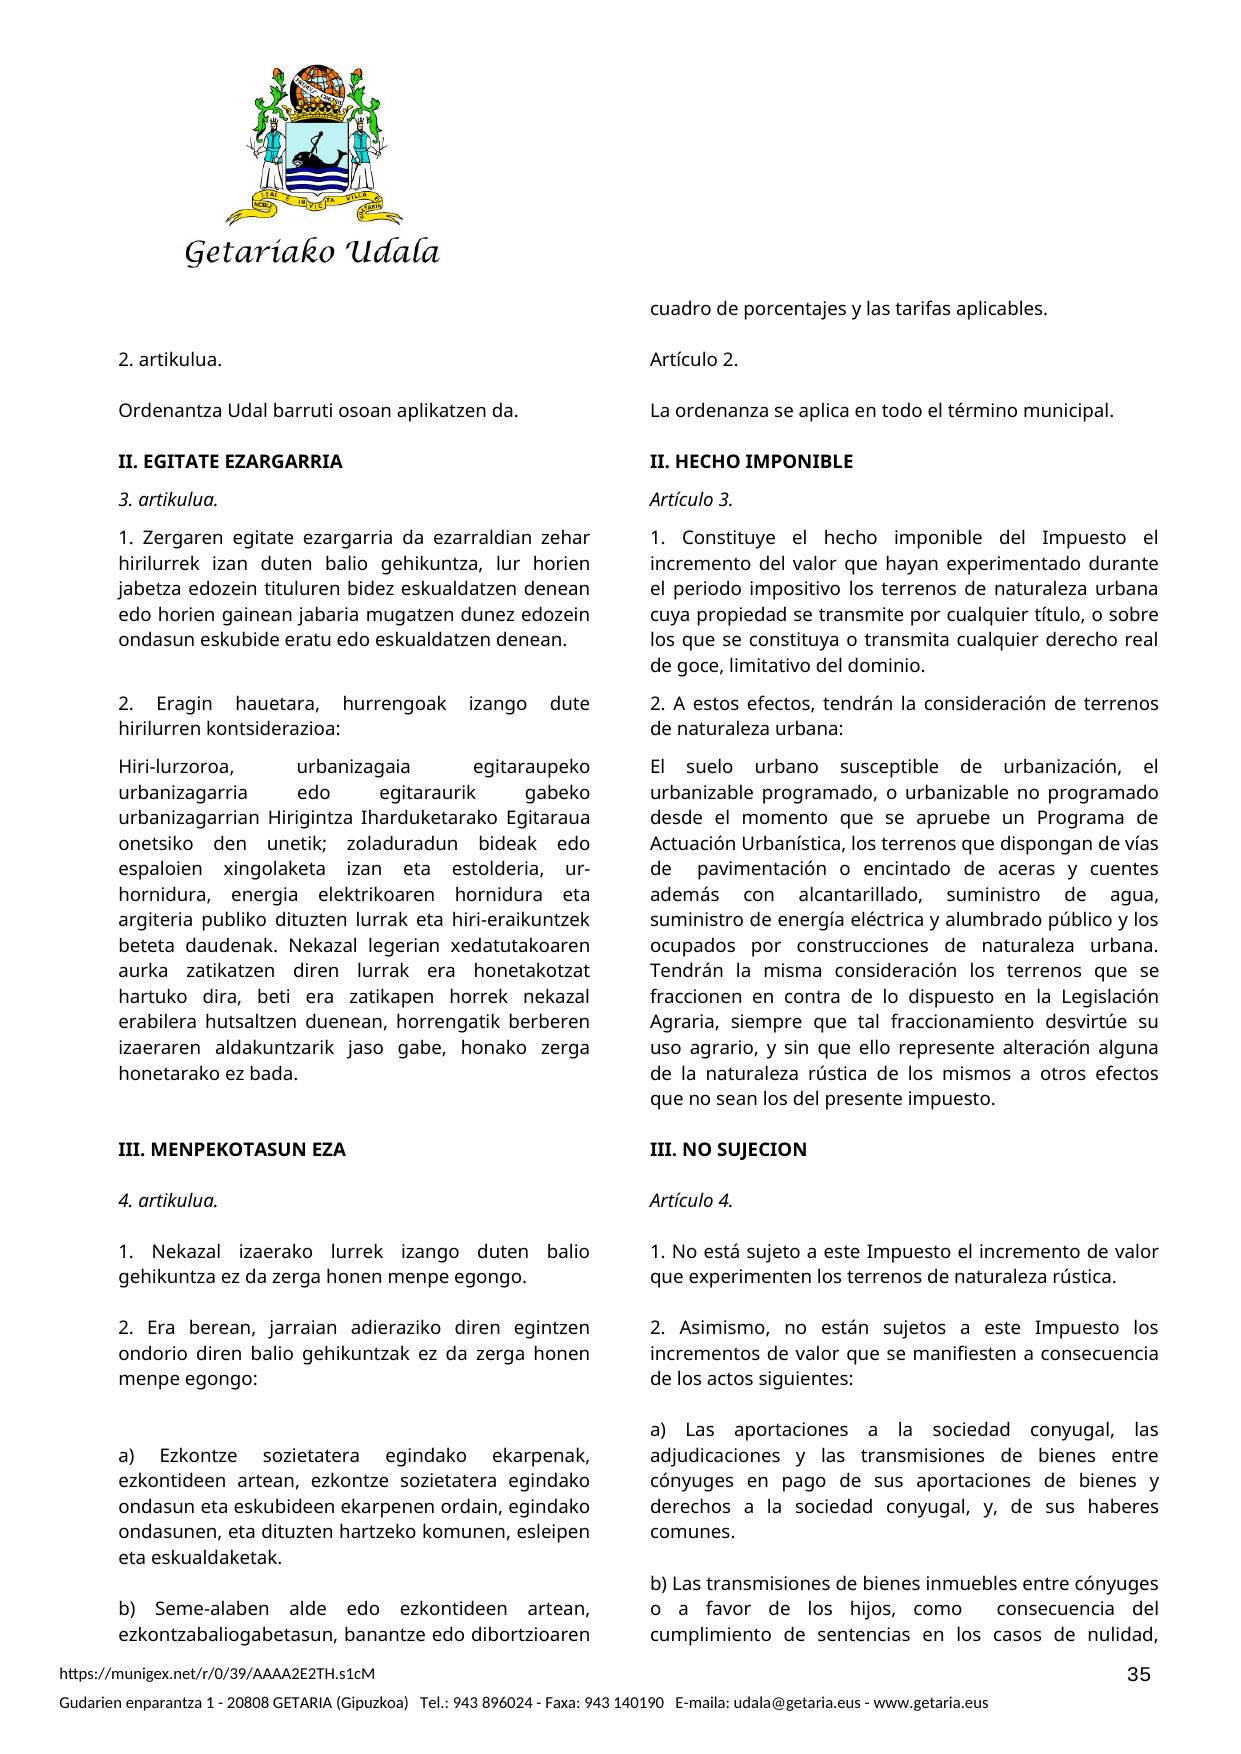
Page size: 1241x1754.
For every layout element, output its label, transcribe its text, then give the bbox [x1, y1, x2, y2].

picture [90, 64, 575, 317]
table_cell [620, 1136, 1167, 1646]
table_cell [111, 1136, 620, 1646]
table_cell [620, 295, 1167, 448]
table_cell II. EGITATE EZARGARRIA 3. artikulua. 1. Zergaren egitate ezargarria da ezarraldian zehar hirilurrek izan duten balio gehikuntza, lur horien jabetza edozein tituluren bidez eskualdatzen denean edo horien gainean jabaria mugatzen dunez edozein ondasun eskubide eratu edo eskualdatzen denean. 2. Eragin hauetara, hurrengoak izango dute hirilurren kontsiderazioa: Hiri-lurzoroa, urbanizagaia egitaraupeko urbanizagarria edo egitaraurik gabeko urbanizagarrian Hirigintza Iharduketarako Egitaraua onetsiko den unetik; zoladuradun bideak edo espaloien xingolaketa izan eta estolderia, ur-hornidura, energia elektrikoaren hornidura eta argiteria publiko dituzten lurrak eta hiri-eraikuntzek beteta daudenak. Nekazal legerian xedatutakoaren aurka zatikatzen diren lurrak era honetakotzat hartuko dira, beti era zatikapen horrek nekazal erabilera hutsaltzen duenean, horrengatik berberen izaeraren aldakuntzarik jaso gabe, honako zerga honetarako ez bada. [111, 449, 620, 1136]
table_cell II. HECHO IMPONIBLE Artículo 3. 1. Constituye el hecho imponible del Impuesto el incremento del valor que hayan experimentado durante el periodo impositivo los terrenos de naturaleza urbana cuya propiedad se transmite por cualquier título, o sobre los que se constituya o transmita cualquier derecho real de goce, limitativo del dominio. estos efectos, tendrán la consideración de terrenos de naturaleza urbana: El suelo urbano susceptible de urbanización, el urbanizable programado, o urbanizable no programado desde el momento que se apruebe un Programa de Actuación Urbanística, los terrenos que dispongan de vías de pavimentación o encintado de aceras y cuentes además con alcantarillado, suministro de agua, suministro de energía eléctrica y alumbrado público y los ocupados por construcciones de naturaleza urbana. Tendrán la misma consideración los terrenos que se fraccionen en contra de lo dispuesto en la Legislación Agraria, siempre que tal fraccionamiento desvirtúe su uso agrario, y sin que ello represente alteración alguna de la naturaleza rústica de los mismos a otros efectos que no sean los del presente impuesto. [620, 449, 1167, 1136]
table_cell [111, 295, 620, 448]
